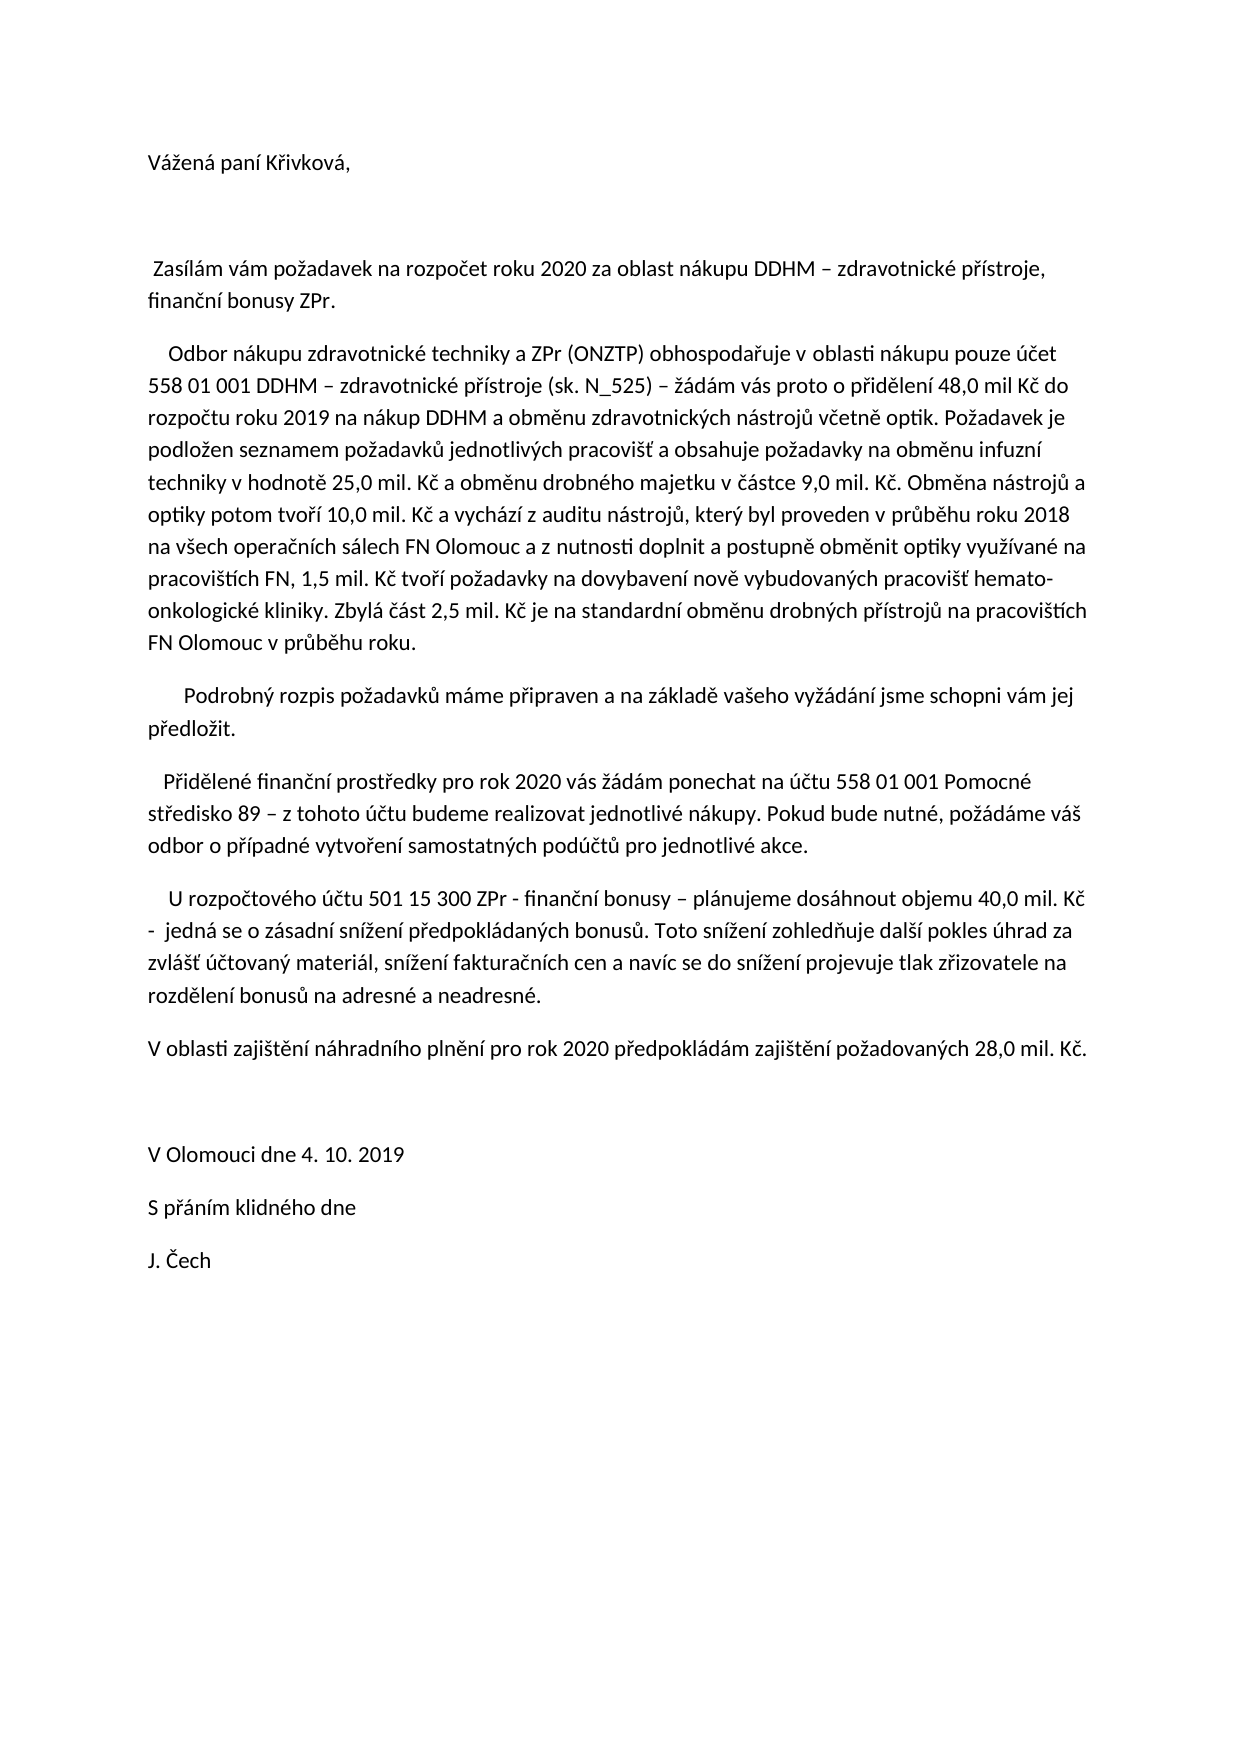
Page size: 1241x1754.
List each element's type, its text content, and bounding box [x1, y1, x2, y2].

text Zasílám vám požadavek na rozpočet roku 2020 za oblast nákupu DDHM – zdravotnické přístroje, finanční bonusy ZPr. [148, 254, 1093, 314]
text J. Čech [148, 1246, 1093, 1274]
text Vážená paní Křivková, [148, 148, 1093, 176]
text Odbor nákupu zdravotnické techniky a ZPr (ONZTP) obhospodařuje v oblasti nákupu pouze účet 558 01 001 DDHM – zdravotnické přístroje (sk. N_525) – žádám vás proto o přidělení 48,0 mil Kč do rozpočtu roku 2019 na nákup DDHM a obměnu zdravotnických nástrojů včetně optik. Požadavek je podložen seznamem požadavků jednotlivých pracovišť a obsahuje požadavky na obměnu infuzní techniky v hodnotě 25,0 mil. Kč a obměnu drobného majetku v částce 9,0 mil. Kč. Obměna nástrojů a optiky potom tvoří 10,0 mil. Kč a vychází z auditu nástrojů, který byl proveden v průběhu roku 2018 na všech operačních sálech FN Olomouc a z nutnosti doplnit a postupně obměnit optiky využívané na pracovištích FN, 1,5 mil. Kč tvoří požadavky na dovybavení nově vybudovaných pracovišť hemato-onkologické kliniky. Zbylá část 2,5 mil. Kč je na standardní obměnu drobných přístrojů na pracovištích FN Olomouc v průběhu roku. [148, 339, 1093, 657]
text Podrobný rozpis požadavků máme připraven a na základě vašeho vyžádání jsme schopni vám jej předložit. [148, 682, 1093, 742]
text U rozpočtového účtu 501 15 300 ZPr - finanční bonusy – plánujeme dosáhnout objemu 40,0 mil. Kč - jedná se o zásadní snížení předpokládaných bonusů. Toto snížení zohledňuje další pokles úhrad za zvlášť účtovaný materiál, snížení fakturačních cen a navíc se do snížení projevuje tlak zřizovatele na rozdělení bonusů na adresné a neadresné. [148, 884, 1093, 1009]
text S přáním klidného dne [148, 1193, 1093, 1221]
text Přidělené finanční prostředky pro rok 2020 vás žádám ponechat na účtu 558 01 001 Pomocné středisko 89 – z tohoto účtu budeme realizovat jednotlivé nákupy. Pokud bude nutné, požádáme váš odbor o případné vytvoření samostatných podúčtů pro jednotlivé akce. [148, 767, 1093, 859]
text V Olomouci dne 4. 10. 2019 [148, 1140, 1093, 1168]
text V oblasti zajištění náhradního plnění pro rok 2020 předpokládám zajištění požadovaných 28,0 mil. Kč. [148, 1034, 1093, 1062]
